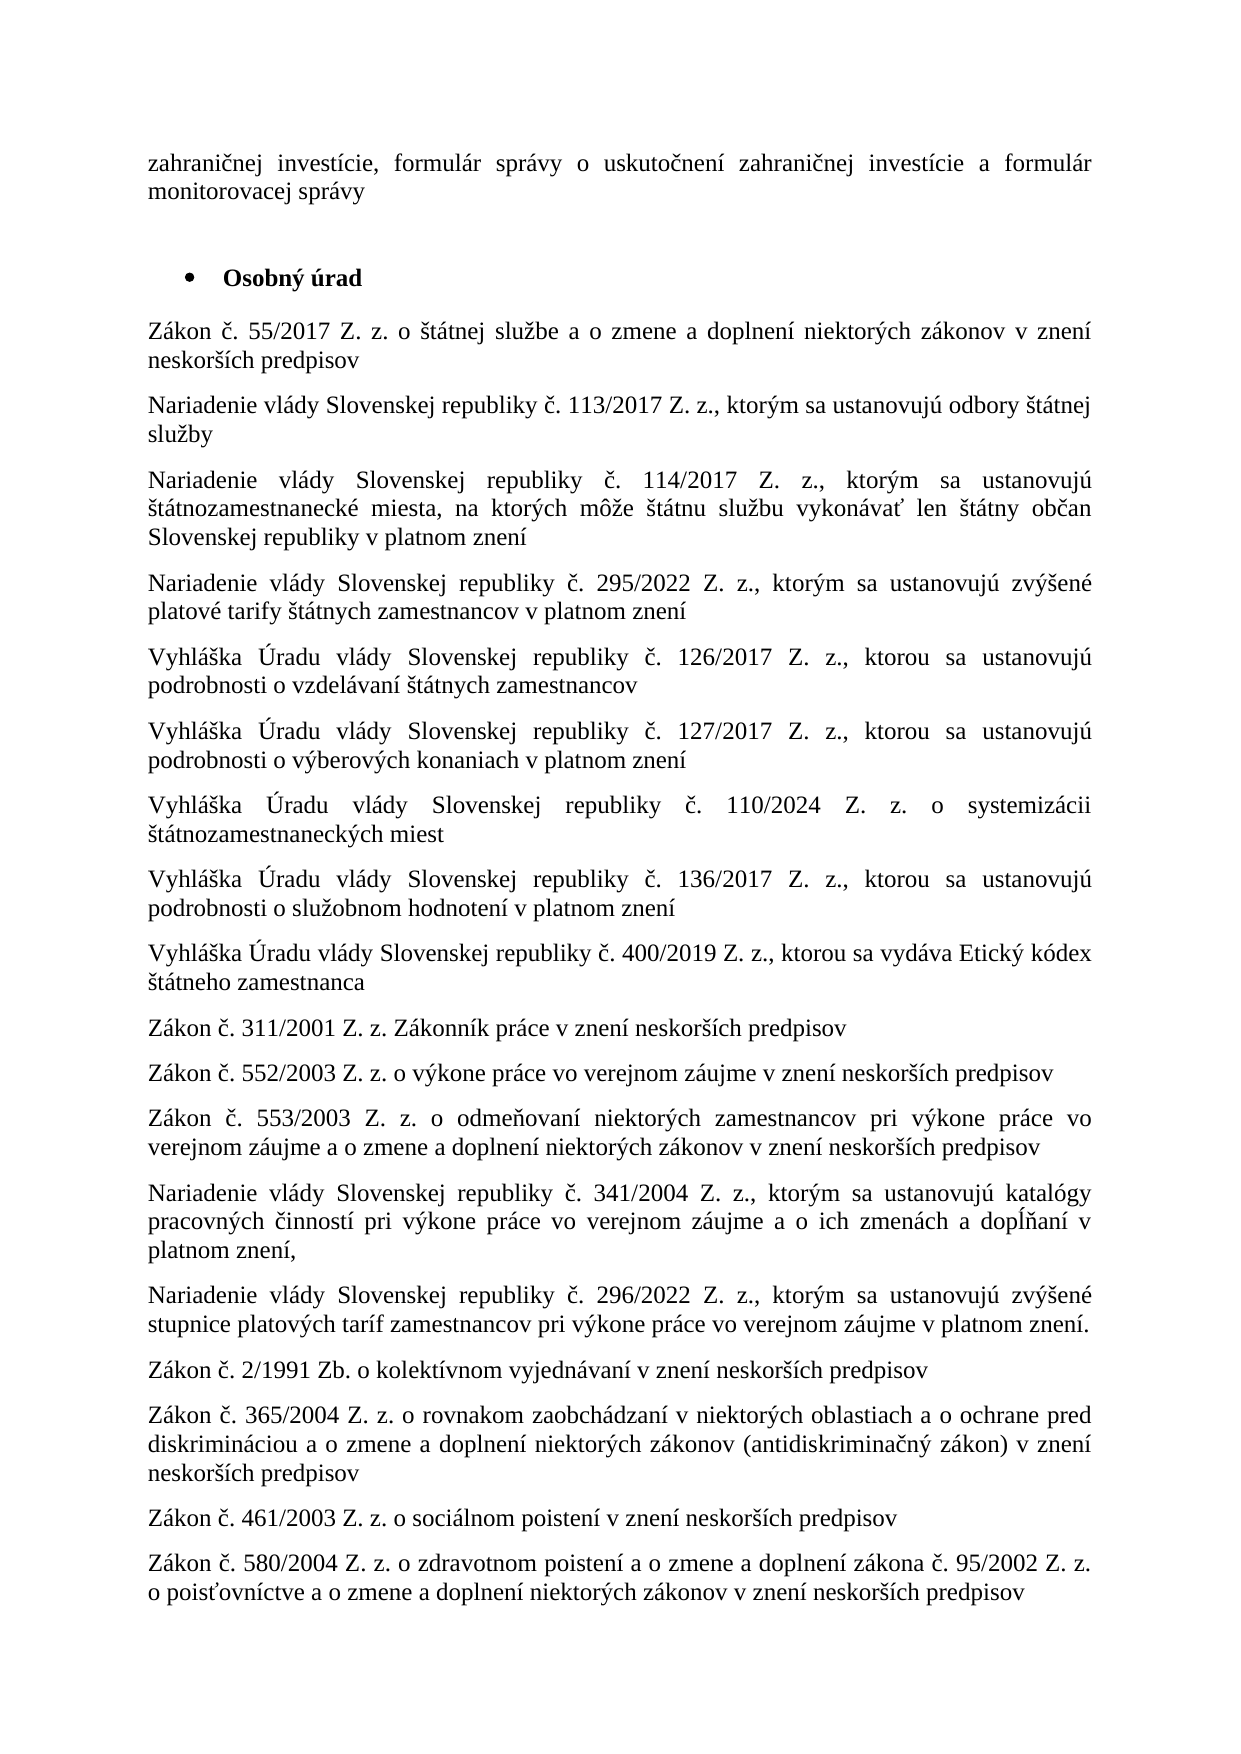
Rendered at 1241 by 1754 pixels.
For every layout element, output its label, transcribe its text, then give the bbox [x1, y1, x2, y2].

text Zákon č. 2/1991 Zb. o kolektívnom vyjednávaní v znení neskorších predpisov [148, 1355, 1093, 1383]
text Nariadenie vlády Slovenskej republiky č. 114/2017 Z. z., ktorým sa ustanovujú štátnozamestnanecké miesta, na ktorých môže štátnu službu vykonávať len štátny občan Slovenskej republiky v platnom znení [148, 465, 1093, 551]
text Zákon č. 553/2003 Z. z. o odmeňovaní niektorých zamestnancov pri výkone práce vo verejnom záujme a o zmene a doplnení niektorých zákonov v znení neskorších predpisov [148, 1103, 1093, 1161]
text Nariadenie vlády Slovenskej republiky č. 341/2004 Z. z., ktorým sa ustanovujú katalógy pracovných činností pri výkone práce vo verejnom záujme a o ich zmenách a dopĺňaní v platnom znení, [148, 1178, 1093, 1264]
text Vyhláška Úradu vlády Slovenskej republiky č. 110/2024 Z. z. o systemizácii štátnozamestnaneckých miest [148, 790, 1093, 848]
text Zákon č. 311/2001 Z. z. Zákonník práce v znení neskorších predpisov [148, 1013, 1093, 1041]
text Nariadenie vlády Slovenskej republiky č. 295/2022 Z. z., ktorým sa ustanovujú zvýšené platové tarify štátnych zamestnancov v platnom znení [148, 568, 1093, 625]
text Zákon č. 552/2003 Z. z. o výkone práce vo verejnom záujme v znení neskorších predpisov [148, 1058, 1093, 1087]
text Zákon č. 461/2003 Z. z. o sociálnom poistení v znení neskorších predpisov [148, 1503, 1093, 1532]
text Zákon č. 580/2004 Z. z. o zdravotnom poistení a o zmene a doplnení zákona č. 95/2002 Z. z. o poisťovníctve a o zmene a doplnení niektorých zákonov v znení neskorších predpisov [148, 1548, 1093, 1606]
text Vyhláška Úradu vlády Slovenskej republiky č. 136/2017 Z. z., ktorou sa ustanovujú podrobnosti o služobnom hodnotení v platnom znení [148, 864, 1093, 922]
text Nariadenie vlády Slovenskej republiky č. 113/2017 Z. z., ktorým sa ustanovujú odbory štátnej služby [148, 391, 1093, 448]
list Osobný úrad [185, 263, 1093, 291]
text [148, 148, 1093, 205]
text Nariadenie vlády Slovenskej republiky č. 296/2022 Z. z., ktorým sa ustanovujú zvýšené stupnice platových taríf zamestnancov pri výkone práce vo verejnom záujme v platnom znení. [148, 1281, 1093, 1338]
text Vyhláška Úradu vlády Slovenskej republiky č. 400/2019 Z. z., ktorou sa vydáva Etický kódex štátneho zamestnanca [148, 938, 1093, 996]
text Zákon č. 55/2017 Z. z. o štátnej službe a o zmene a doplnení niektorých zákonov v znení neskorších predpisov [148, 316, 1093, 374]
text Vyhláška Úradu vlády Slovenskej republiky č. 127/2017 Z. z., ktorou sa ustanovujú podrobnosti o výberových konaniach v platnom znení [148, 716, 1093, 773]
text Vyhláška Úradu vlády Slovenskej republiky č. 126/2017 Z. z., ktorou sa ustanovujú podrobnosti o vzdelávaní štátnych zamestnancov [148, 642, 1093, 699]
text Zákon č. 365/2004 Z. z. o rovnakom zaobchádzaní v niektorých oblastiach a o ochrane pred diskrimináciou a o zmene a doplnení niektorých zákonov (antidiskriminačný zákon) v znení neskorších predpisov [148, 1400, 1093, 1486]
